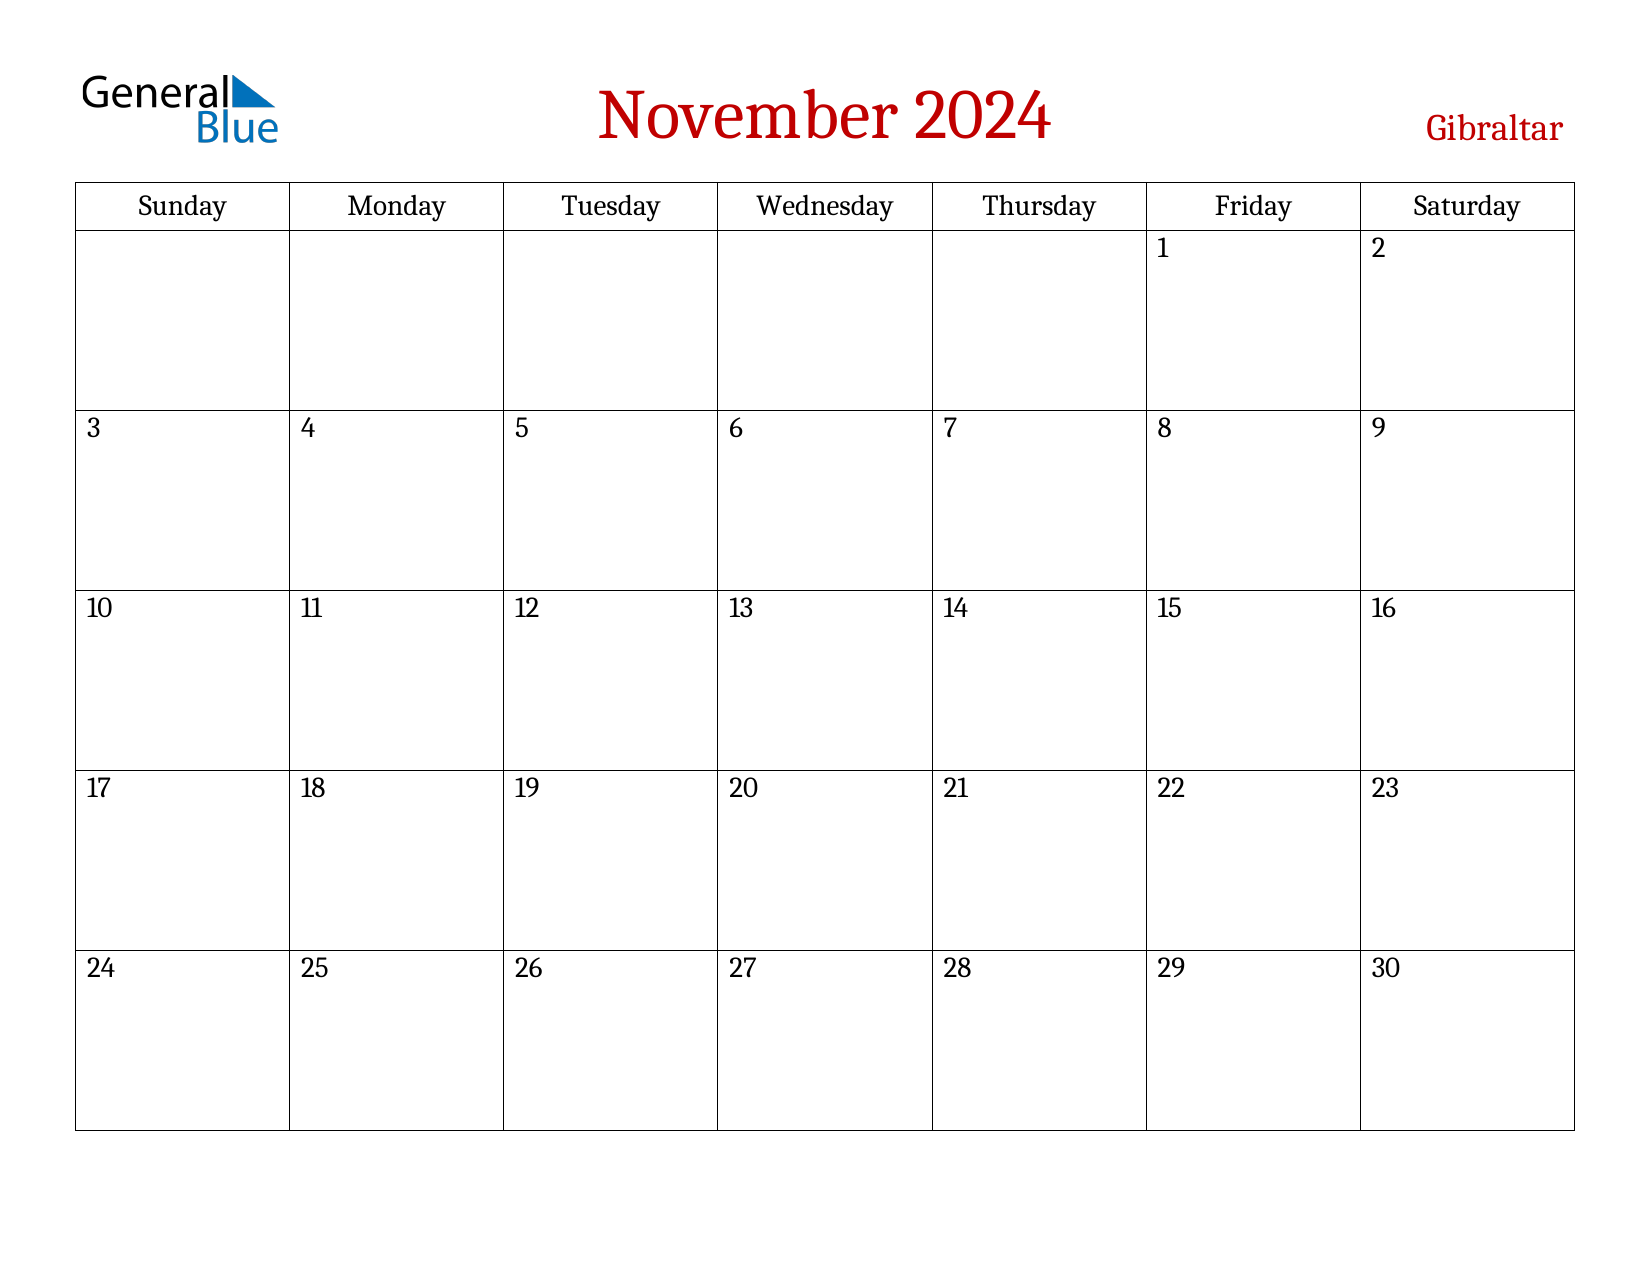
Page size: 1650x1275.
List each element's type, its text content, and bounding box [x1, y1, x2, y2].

table_cell [1361, 265, 1574, 410]
table_cell [504, 805, 717, 950]
table_cell [1361, 985, 1574, 1130]
table_cell [1147, 805, 1360, 950]
table_cell Sunday [76, 183, 289, 230]
table_cell [290, 445, 503, 590]
table_cell [76, 231, 289, 264]
table_cell [504, 265, 717, 410]
table_cell Saturday [1361, 183, 1574, 230]
table_cell [290, 231, 503, 264]
table_cell 3 [76, 411, 289, 444]
table_cell [76, 625, 289, 770]
table_cell 9 [1361, 411, 1574, 444]
table_cell [290, 805, 503, 950]
table_cell [290, 985, 503, 1130]
table_cell [504, 625, 717, 770]
table_cell 26 [504, 951, 717, 985]
table_cell [504, 445, 717, 590]
table_cell 28 [933, 951, 1146, 985]
table_cell [1361, 445, 1574, 590]
table_cell [76, 985, 289, 1130]
table_cell 7 [933, 411, 1146, 444]
table_cell 17 [76, 771, 289, 805]
table_cell [504, 231, 717, 264]
table_cell [76, 445, 289, 590]
table_cell 30 [1361, 951, 1574, 985]
table_cell 27 [718, 951, 932, 985]
table_cell 4 [290, 411, 503, 444]
table_header [76, 75, 503, 182]
table_cell [718, 445, 932, 590]
table_cell [1147, 445, 1360, 590]
table_cell 20 [718, 771, 932, 805]
table_cell 19 [504, 771, 717, 805]
table_cell [718, 265, 932, 410]
table_cell [1361, 625, 1574, 770]
table_cell 16 [1361, 591, 1574, 625]
table_cell [290, 265, 503, 410]
table_cell Tuesday [504, 183, 717, 230]
table_cell 12 [504, 591, 717, 625]
table_cell 13 [718, 591, 932, 625]
table_cell Friday [1147, 183, 1360, 230]
picture [82, 75, 278, 143]
table_cell 18 [290, 771, 503, 805]
table_cell [718, 231, 932, 264]
table_cell Thursday [933, 183, 1146, 230]
table_cell 15 [1147, 591, 1360, 625]
table_cell 1 [1147, 231, 1360, 264]
table_cell 6 [718, 411, 932, 444]
table_cell [1147, 625, 1360, 770]
table_cell [933, 231, 1146, 264]
table_cell [1147, 265, 1360, 410]
table_cell [1361, 805, 1574, 950]
table_cell [290, 625, 503, 770]
table_cell [718, 985, 932, 1130]
table_cell [933, 265, 1146, 410]
table_cell 25 [290, 951, 503, 985]
table_cell [76, 805, 289, 950]
table_cell 8 [1147, 411, 1360, 444]
table_cell 2 [1361, 231, 1574, 264]
table_cell [933, 985, 1146, 1130]
table_cell [933, 445, 1146, 590]
table_cell [718, 805, 932, 950]
table_cell Monday [290, 183, 503, 230]
table_cell 29 [1147, 951, 1360, 985]
table_cell [933, 805, 1146, 950]
table_cell [76, 265, 289, 410]
table_cell 10 [76, 591, 289, 625]
table_cell [718, 625, 932, 770]
table_cell Wednesday [718, 183, 932, 230]
table_cell 14 [933, 591, 1146, 625]
table_header November 2024 [504, 75, 1146, 182]
table_cell 5 [504, 411, 717, 444]
table_cell 22 [1147, 771, 1360, 805]
table_header Gibraltar [1146, 75, 1574, 182]
table_cell [504, 985, 717, 1130]
table_cell [933, 625, 1146, 770]
table_cell 24 [76, 951, 289, 985]
table_cell 21 [933, 771, 1146, 805]
table_cell [1147, 985, 1360, 1130]
table_cell 23 [1361, 771, 1574, 805]
table_cell 11 [290, 591, 503, 625]
